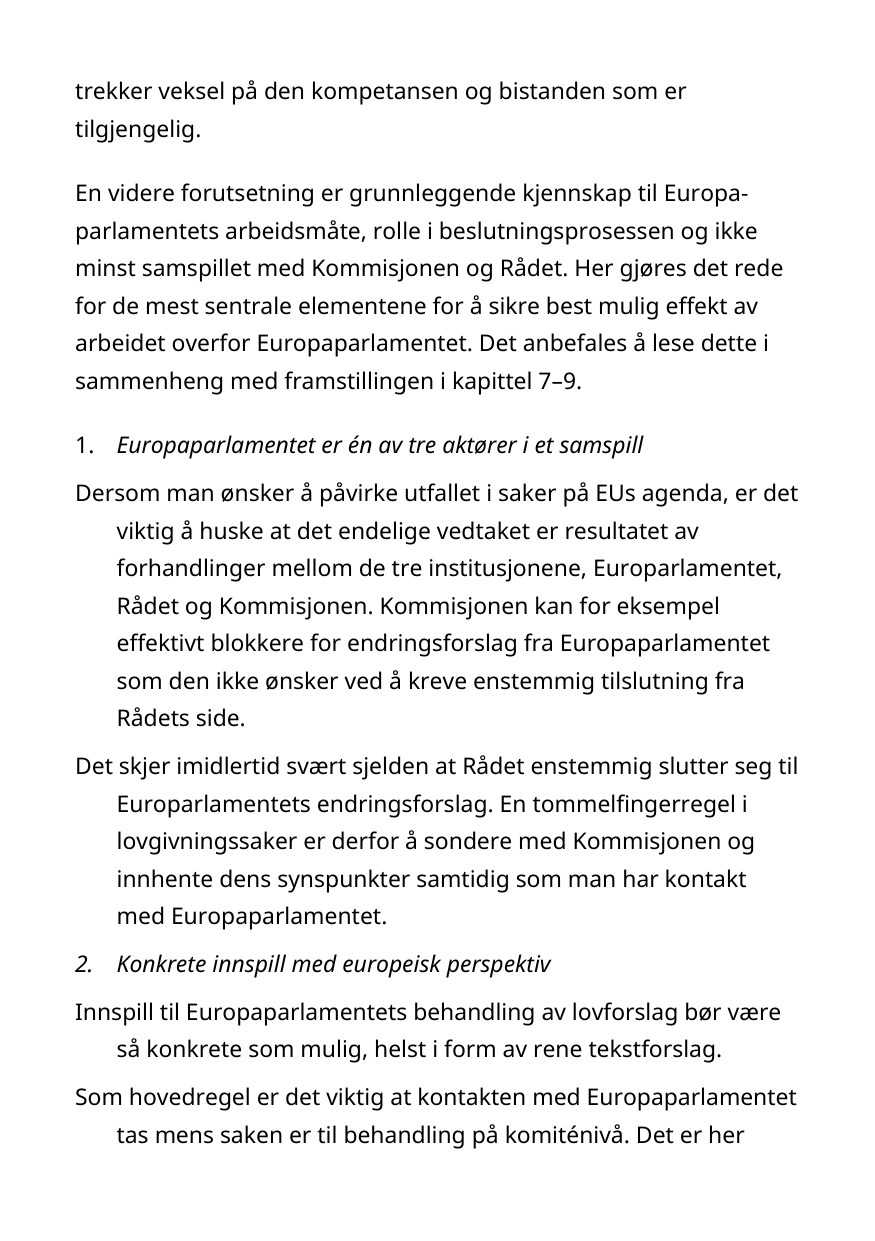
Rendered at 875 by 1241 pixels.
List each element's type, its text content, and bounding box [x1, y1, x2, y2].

list 1. Europaparlamentet er én av tre aktører i et samspill [75, 429, 799, 460]
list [75, 1081, 799, 1150]
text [75, 75, 799, 144]
text En videre forutsetning er grunnleggende kjennskap til Europa-parlamentets arbeidsmåte, rolle i beslutningsprosessen og ikke minst samspillet med Kommisjonen og Rådet. Her gjøres det rede for de mest sentrale elementene for å sikre best mulig effekt av arbeidet overfor Europaparlamentet. Det anbefales å lese dette i sammenheng med framstillingen i kapittel 7–9. [75, 177, 799, 396]
list Innspill til Europaparlamentets behandling av lovforslag bør være så konkrete som mulig, helst i form av rene tekstforslag. [75, 996, 799, 1064]
list Dersom man ønsker å påvirke utfallet i saker på EUs agenda, er det viktig å huske at det endelige vedtaket er resultatet av forhandlinger mellom de tre institusjonene, Europarlamentet, Rådet og Kommisjonen. Kommisjonen kan for eksempel effektivt blokkere for endringsforslag fra Europaparlamentet som den ikke ønsker ved å kreve enstemmig tilslutning fra Rådets side. [75, 477, 799, 733]
list Det skjer imidlertid svært sjelden at Rådet enstemmig slutter seg til Europarlamentets endringsforslag. En tommelfingerregel i lovgivningssaker er derfor å sondere med Kommisjonen og innhente dens synspunkter samtidig som man har kontakt med Europaparlamentet. [75, 750, 799, 931]
list 2. Konkrete innspill med europeisk perspektiv [75, 948, 799, 979]
